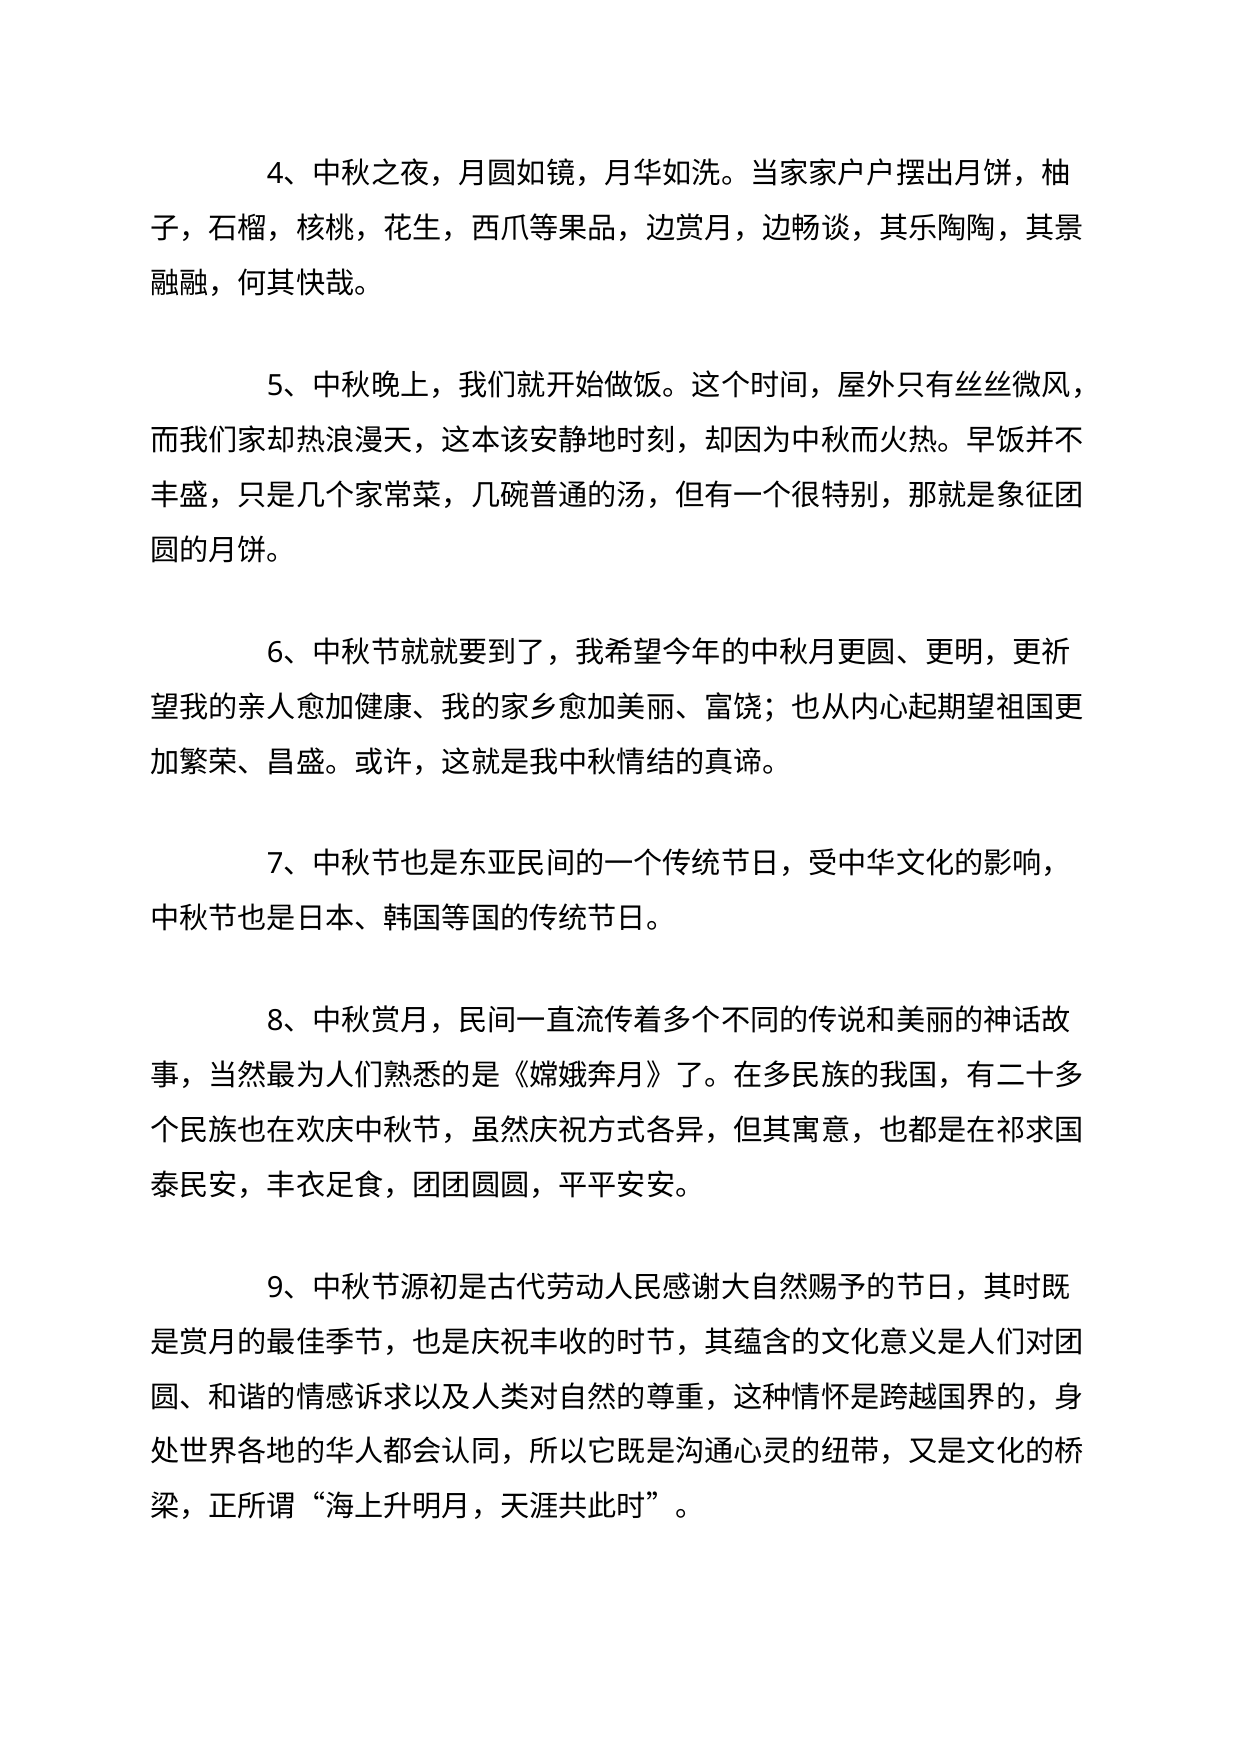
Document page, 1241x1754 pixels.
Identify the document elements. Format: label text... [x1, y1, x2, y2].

text 8、中秋赏月，民间一直流传着多个不同的传说和美丽的神话故事，当然最为人们熟悉的是《嫦娥奔月》了。在多民族的我国，有二十多个民族也在欢庆中秋节，虽然庆祝方式各异，但其寓意，也都是在祁求国泰民安，丰衣足食，团团圆圆，平平安安。 [150, 997, 1090, 1204]
text 9、中秋节源初是古代劳动人民感谢大自然赐予的节日，其时既是赏月的最佳季节，也是庆祝丰收的时节，其蕴含的文化意义是人们对团圆、和谐的情感诉求以及人类对自然的尊重，这种情怀是跨越国界的，身处世界各地的华人都会认同，所以它既是沟通心灵的纽带，又是文化的桥梁，正所谓“海上升明月，天涯共此时”。 [150, 1263, 1090, 1525]
text 6、中秋节就就要到了，我希望今年的中秋月更圆、更明，更祈望我的亲人愈加健康、我的家乡愈加美丽、富饶；也从内心起期望祖国更加繁荣、昌盛。或许，这就是我中秋情结的真谛。 [150, 628, 1090, 780]
text 4、中秋之夜，月圆如镜，月华如洗。当家家户户摆出月饼，柚子，石榴，核桃，花生，西爪等果品，边赏月，边畅谈，其乐陶陶，其景融融，何其快哉。 [150, 150, 1090, 302]
text 5、中秋晚上，我们就开始做饭。这个时间，屋外只有丝丝微风，而我们家却热浪漫天，这本该安静地时刻，却因为中秋而火热。早饭并不丰盛，只是几个家常菜，几碗普通的汤，但有一个很特别，那就是象征团圆的月饼。 [150, 362, 1090, 569]
text 7、中秋节也是东亚民间的一个传统节日，受中华文化的影响，中秋节也是日本、韩国等国的传统节日。 [150, 840, 1090, 937]
